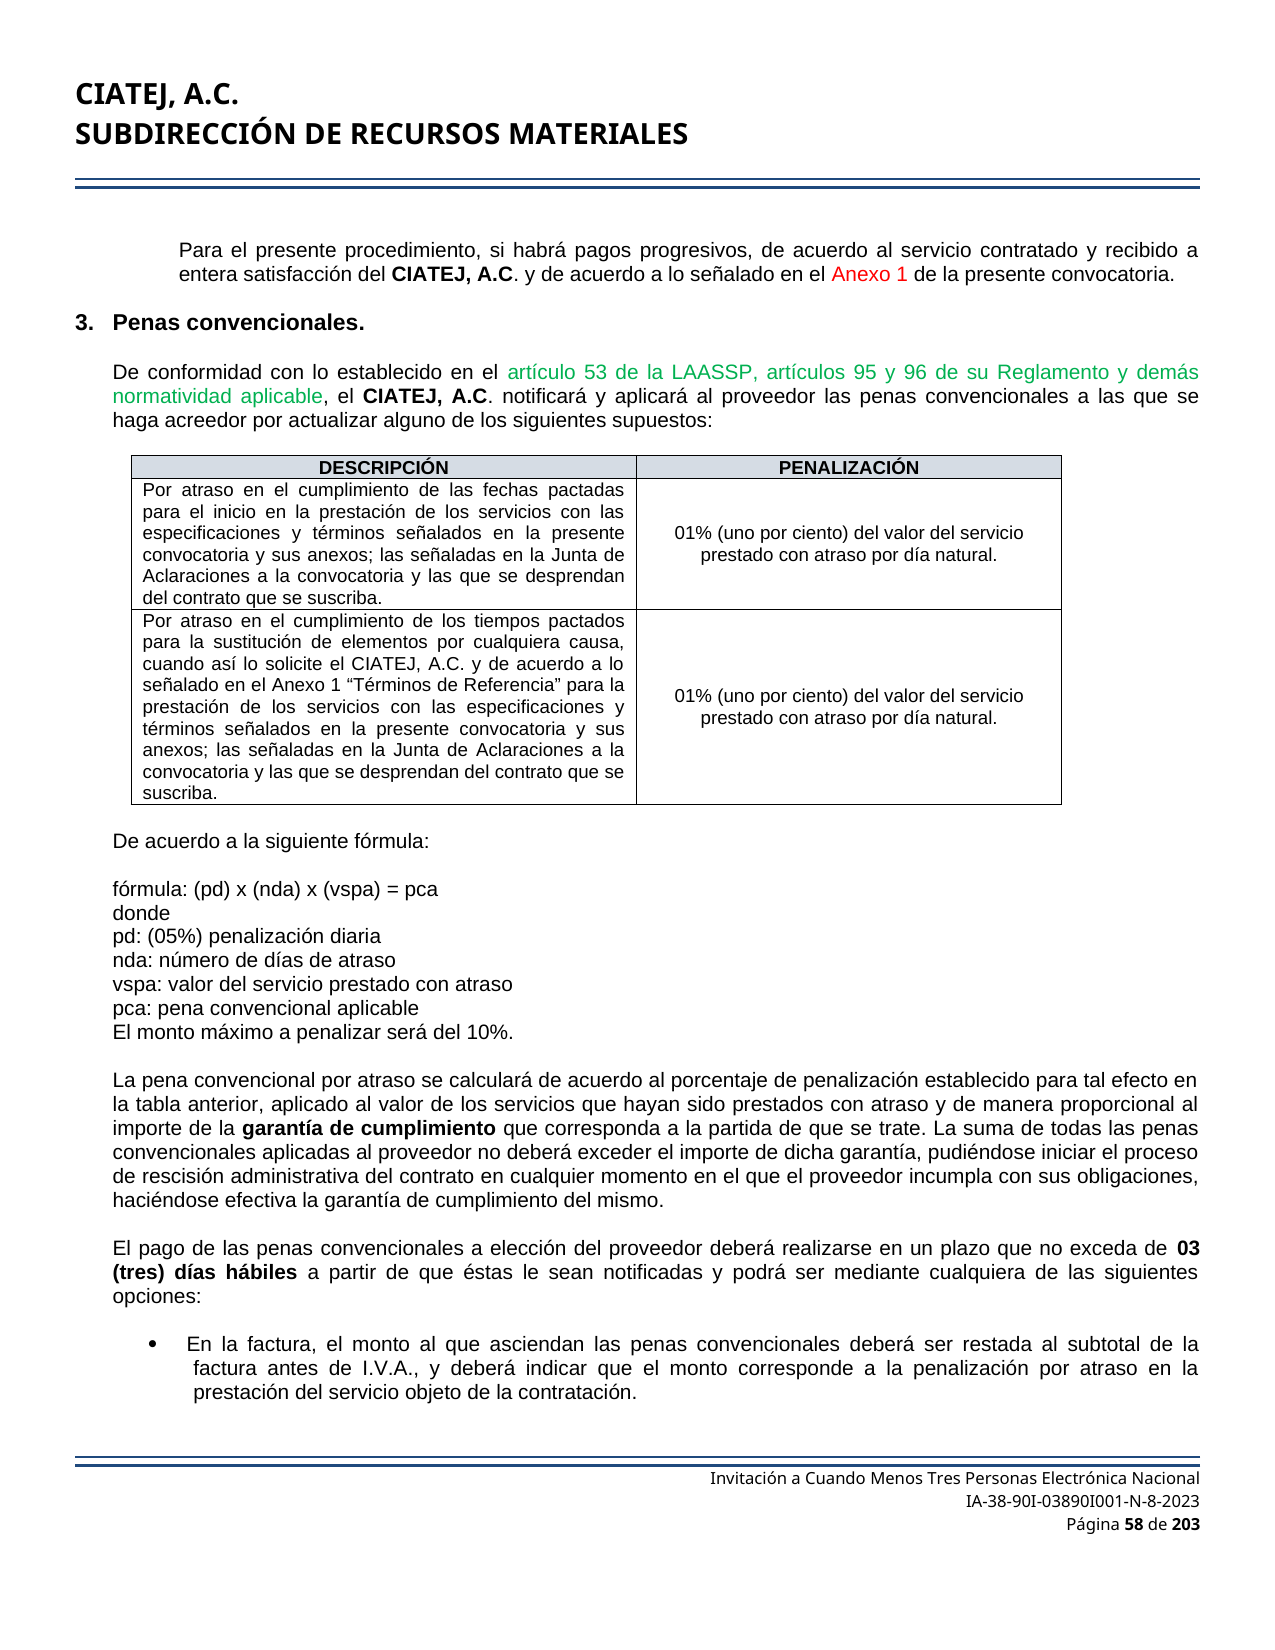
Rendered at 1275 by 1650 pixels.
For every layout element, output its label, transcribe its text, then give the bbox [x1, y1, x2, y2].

text El monto máximo a penalizar será del 10%. [112, 1020, 1200, 1044]
list Para el presente procedimiento, si habrá pagos progresivos, de acuerdo al servicio contratado y recibido a entera satisfacción del CIATEJ, A.C. y de acuerdo a lo señalado en el Anexo 1 de la presente convocatoria. [178, 237, 1200, 285]
list En la factura, el monto al que asciendan las penas convencionales deberá ser restada al subtotal de la factura antes de I.V.A., y deberá indicar que el monto corresponde a la penalización por atraso en la prestación del servicio objeto de la contratación. [149, 1332, 1200, 1404]
table_header PENALIZACIÓN [637, 456, 1061, 478]
text vspa: valor del servicio prestado con atraso [112, 972, 1200, 996]
table_cell 01% (uno por ciento) del valor del servicio prestado con atraso por día natural. [637, 479, 1061, 608]
text fórmula: (pd) x (nda) x (vspa) = pca [112, 876, 1200, 900]
table_header DESCRIPCIÓN [132, 456, 636, 478]
table_cell Por atraso en el cumplimiento de las fechas pactadas para el inicio en la prestación de los servicios con las especificaciones y términos señalados en la presente convocatoria y sus anexos; las señaladas en la Junta de Aclaraciones a la convocatoria y las que se desprendan del contrato que se suscriba. [132, 479, 636, 608]
list De conformidad con lo establecido en el artículo 53 de la LAASSP, artículos 95 y 96 de su Reglamento y demás normatividad aplicable, el CIATEJ, A.C. notificará y aplicará al proveedor las penas convencionales a las que se haga acreedor por actualizar alguno de los siguientes supuestos: [112, 359, 1200, 431]
table_cell 01% (uno por ciento) del valor del servicio prestado con atraso por día natural. [637, 610, 1061, 803]
text pca: pena convencional aplicable [112, 996, 1200, 1020]
list Penas convencionales. [75, 309, 1200, 336]
list La pena convencional por atraso se calculará de acuerdo al porcentaje de penalización establecido para tal efecto en la tabla anterior, aplicado al valor de los servicios que hayan sido prestados con atraso y de manera proporcional al importe de la garantía de cumplimiento que corresponda a la partida de que se trate. La suma de todas las penas convencionales aplicadas al proveedor no deberá exceder el importe de dicha garantía, pudiéndose iniciar el proceso de rescisión administrativa del contrato en cualquier momento en el que el proveedor incumpla con sus obligaciones, haciéndose efectiva la garantía de cumplimiento del mismo. [112, 1068, 1200, 1212]
list El pago de las penas convencionales a elección del proveedor deberá realizarse en un plazo que no exceda de 03 (tres) días hábiles a partir de que éstas le sean notificadas y podrá ser mediante cualquiera de las siguientes opciones: [112, 1236, 1200, 1308]
text pd: (05%) penalización diaria [112, 924, 1200, 948]
table_cell Por atraso en el cumplimiento de los tiempos pactados para la sustitución de elementos por cualquiera causa, cuando así lo solicite el CIATEJ, A.C. y de acuerdo a lo señalado en el Anexo 1 “Términos de Referencia” para la prestación de los servicios con las especificaciones y términos señalados en la presente convocatoria y sus anexos; las señaladas en la Junta de Aclaraciones a la convocatoria y las que se desprendan del contrato que se suscriba. [132, 610, 636, 803]
text nda: número de días de atraso [112, 948, 1200, 972]
text donde [112, 900, 1200, 924]
text De acuerdo a la siguiente fórmula: [112, 828, 1200, 852]
